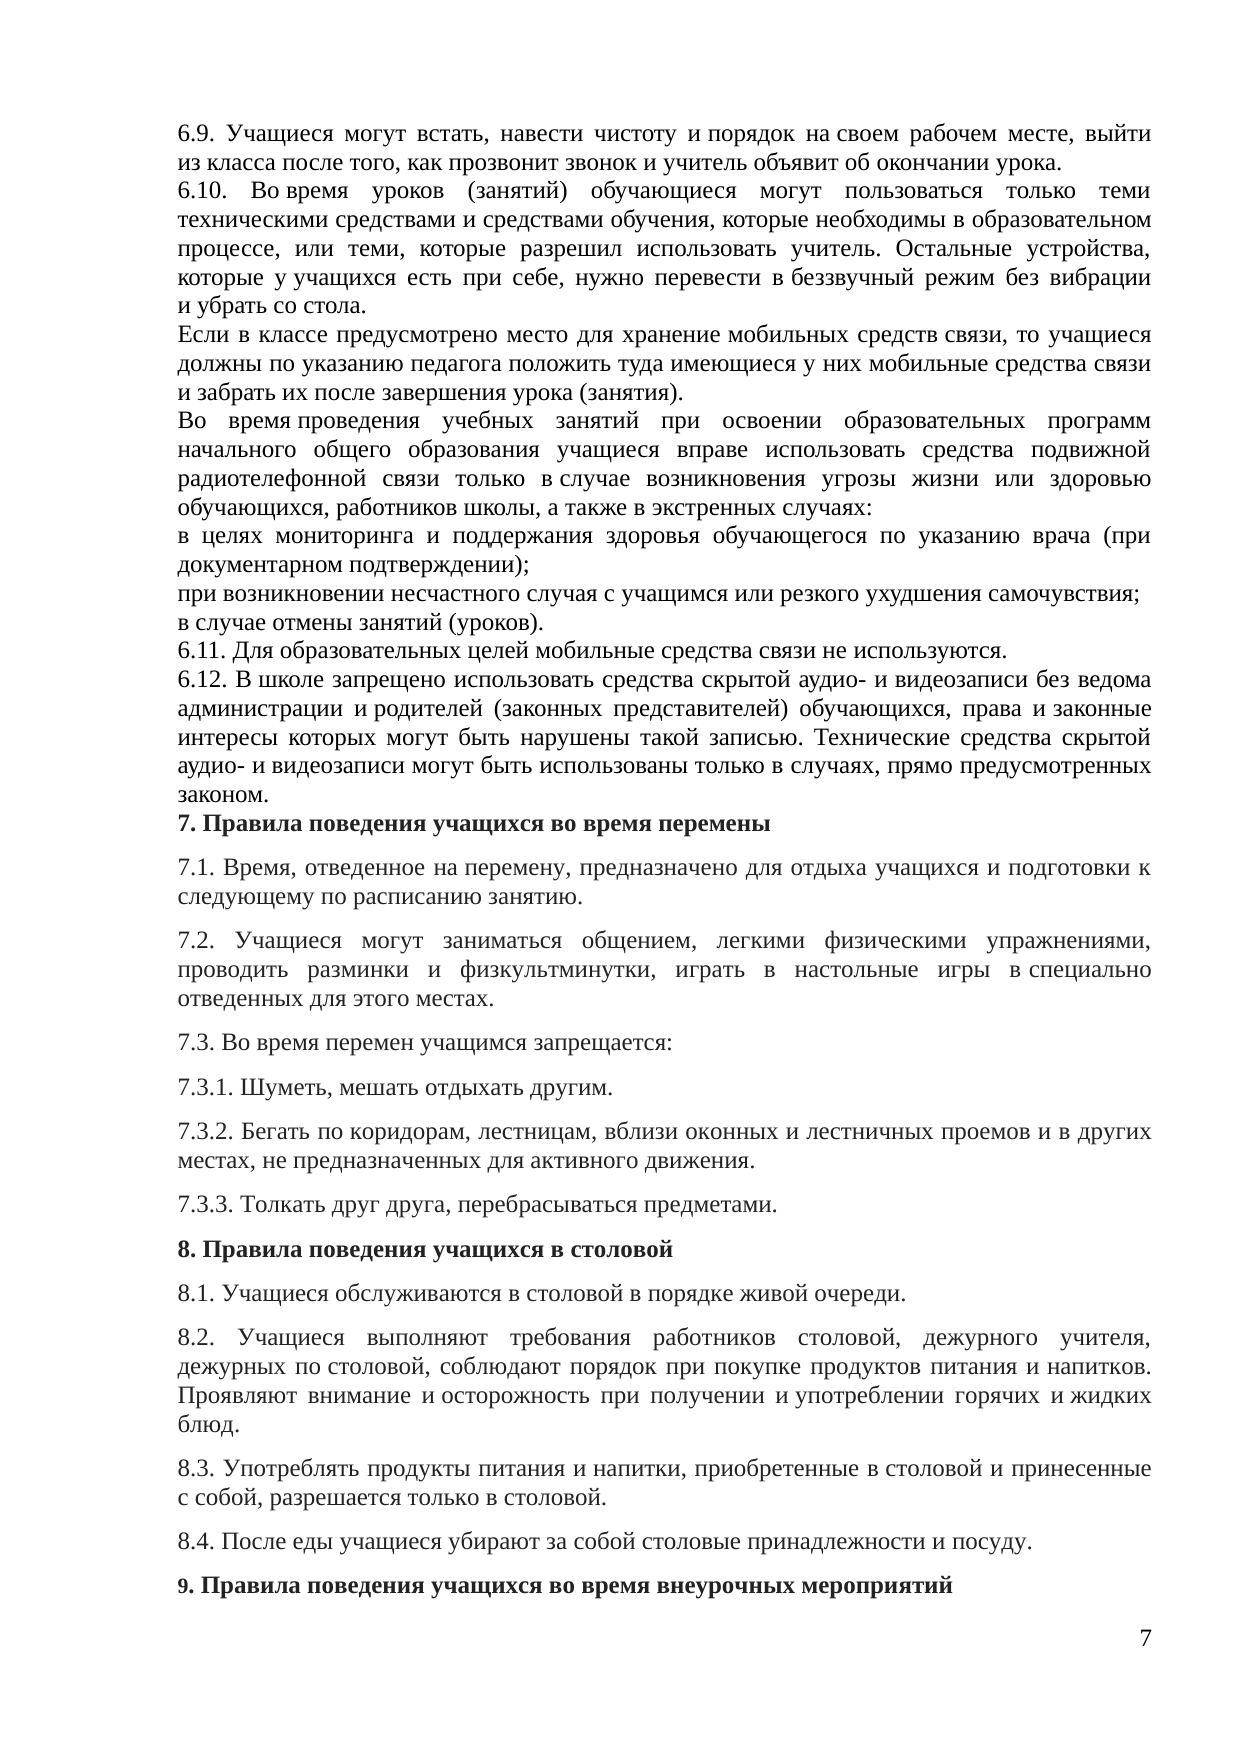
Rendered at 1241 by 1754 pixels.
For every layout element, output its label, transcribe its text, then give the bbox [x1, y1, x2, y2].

text 9. Правила поведения учащихся во время внеурочных мероприятий [177, 1571, 1152, 1599]
text 7.2. Учащиеся могут заниматься общением, легкими физическими упражнениями, проводить разминки и физкультминутки, играть в настольные игры в специально отведенных для этого местах. [177, 926, 1152, 1012]
text 6.11. Для образовательных целей мобильные средства связи не используются. [177, 636, 1152, 664]
text 7.3.2. Бегать по коридорам, лестницам, вблизи оконных и лестничных проемов и в других местах, не предназначенных для активного движения. [177, 1116, 1152, 1174]
text 8.4. После еды учащиеся убирают за собой столовые принадлежности и посуду. [177, 1526, 1152, 1555]
text при возникновении несчастного случая с учащимся или резкого ухудшения самочувствия; [177, 578, 1152, 607]
text 6.9. Учащиеся могут встать, навести чистоту и порядок на своем рабочем месте, выйти из класса после того, как прозвонит звонок и учитель объявит об окончании урока. [177, 118, 1152, 176]
text 7.3.1. Шуметь, мешать отдыхать другим. [177, 1072, 1152, 1101]
text 7. Правила поведения учащихся во время перемены [177, 808, 1152, 837]
text в случае отмены занятий (уроков). [177, 607, 1152, 636]
text 8.1. Учащиеся обслуживаются в столовой в порядке живой очереди. [177, 1278, 1152, 1307]
text 7.3.3. Толкать друг друга, перебрасываться предметами. [177, 1189, 1152, 1218]
text 6.12. В школе запрещено использовать средства скрытой аудио- и видеозаписи без ведома администрации и родителей (законных представителей) обучающихся, права и законные интересы которых могут быть нарушены такой записью. Технические средства скрытой аудио- и видеозаписи могут быть использованы только в случаях, прямо предусмотренных законом. [177, 664, 1152, 808]
text 8.3. Употреблять продукты питания и напитки, приобретенные в столовой и принесенные с собой, разрешается только в столовой. [177, 1453, 1152, 1511]
text 8.2. Учащиеся выполняют требования работников столовой, дежурного учителя, дежурных по столовой, соблюдают порядок при покупке продуктов питания и напитков. Проявляют внимание и осторожность при получении и употреблении горячих и жидких блюд. [177, 1322, 1152, 1437]
text в целях мониторинга и поддержания здоровья обучающегося по указанию врача (при документарном подтверждении); [177, 521, 1152, 578]
text 7.1. Время, отведенное на перемену, предназначено для отдыха учащихся и подготовки к следующему по расписанию занятию. [177, 852, 1152, 910]
text 8. Правила поведения учащихся в столовой [177, 1234, 1152, 1262]
text Если в классе предусмотрено место для хранение мобильных средств связи, то учащиеся должны по указанию педагога положить туда имеющиеся у них мобильные средства связи и забрать их после завершения урока (занятия). [177, 319, 1152, 406]
text 7.3. Во время перемен учащимся запрещается: [177, 1027, 1152, 1056]
text Во время проведения учебных занятий при освоении образовательных программ начального общего образования учащиеся вправе использовать средства подвижной радиотелефонной связи только в случае возникновения угрозы жизни или здоровью обучающихся, работников школы, а также в экстренных случаях: [177, 406, 1152, 521]
text 6.10. Во время уроков (занятий) обучающиеся могут пользоваться только теми техническими средствами и средствами обучения, которые необходимы в образовательном процессе, или теми, которые разрешил использовать учитель. Остальные устройства, которые у учащихся есть при себе, нужно перевести в беззвучный режим без вибрации и убрать со стола. [177, 176, 1152, 319]
